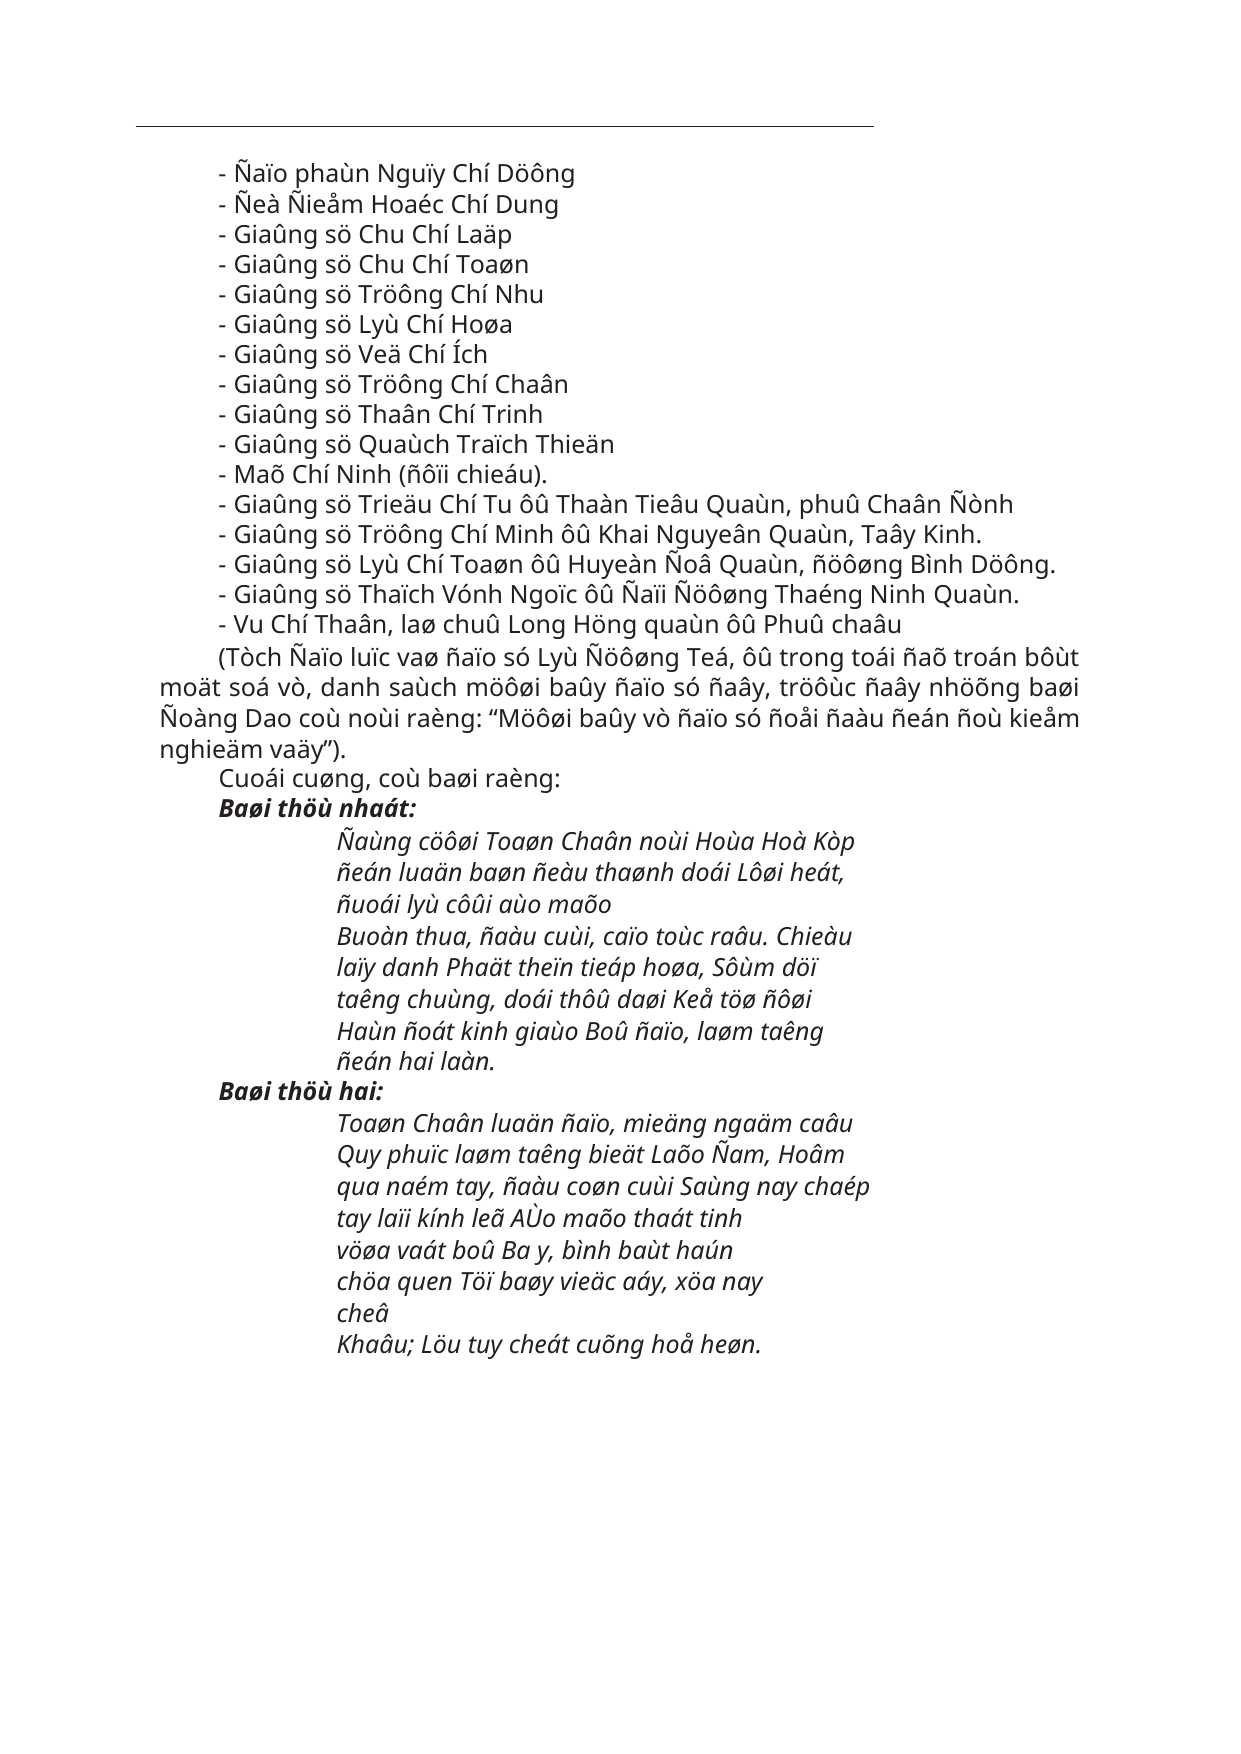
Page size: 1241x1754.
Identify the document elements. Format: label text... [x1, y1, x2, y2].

list Giaûng sö Thaïch Vónh Ngoïc ôû Ñaïi Ñöôøng Thaéng Ninh Quaùn. [218, 579, 1092, 609]
subtitle Baøi thöù hai: [218, 1076, 1092, 1106]
text Buoàn thua, ñaàu cuùi, caïo toùc raâu. Chieàu laïy danh Phaät theïn tieáp hoøa, Sôùm döï taêng chuùng, doái thôû daøi Keå töø ñôøi Haùn ñoát kinh giaùo Boû ñaïo, laøm taêng [336, 921, 863, 1047]
text Ñaùng cöôøi Toaøn Chaân noùi Hoùa Hoà Kòp ñeán luaän baøn ñeàu thaønh doái Lôøi heát, ñuoái lyù côûi aùo maõo [336, 825, 878, 921]
list Giaûng sö Chu Chí Laäp [218, 219, 1092, 249]
list Vu Chí Thaân, laø chuû Long Höng quaùn ôû Phuû chaâu [218, 609, 1092, 640]
list Giaûng sö Trieäu Chí Tu ôû Thaàn Tieâu Quaùn, phuû Chaân Ñònh [218, 489, 1092, 519]
list Giaûng sö Chu Chí Toaøn [218, 249, 1092, 279]
text Toaøn Chaân luaän ñaïo, mieäng ngaäm caâu Quy phuïc laøm taêng bieät Laõo Ñam, Hoâm qua naém tay, ñaàu coøn cuùi Saùng nay chaép tay laïi kính leã AÙo maõo thaát tinh [336, 1107, 881, 1234]
text ñeán hai laàn. [336, 1047, 1092, 1076]
list Ñeà Ñieåm Hoaéc Chí Dung [218, 189, 1092, 219]
list Giaûng sö Thaân Chí Trinh [218, 399, 1092, 429]
text Cuoái cuøng, coù baøi raèng: [218, 766, 1092, 793]
subtitle Baøi thöù nhaát: [218, 793, 1092, 824]
list Maõ Chí Ninh (ñôïi chieáu). [218, 459, 1092, 489]
text (Tòch Ñaïo luïc vaø ñaïo só Lyù Ñöôøng Teá, ôû trong toái ñaõ troán bôùt moät soá vò, danh saùch möôøi baûy ñaïo só ñaây, tröôùc ñaây nhöõng baøi Ñoàng Dao coù noùi raèng: “Möôøi baûy vò ñaïo só ñoåi ñaàu ñeán ñoù kieåm nghieäm vaäy”). [159, 642, 1081, 766]
list Giaûng sö Quaùch Traïch Thieän [218, 429, 1092, 459]
list Giaûng sö Tröông Chí Nhu [218, 279, 1092, 309]
list Giaûng sö Lyù Chí Hoøa [218, 309, 1092, 339]
list Giaûng sö Lyù Chí Toaøn ôû Huyeàn Ñoâ Quaùn, ñöôøng Bình Döông. [218, 549, 1092, 579]
list Ñaïo phaùn Nguïy Chí Döông [218, 158, 1092, 189]
list Giaûng sö Veä Chí Ích [218, 339, 1092, 369]
text Khaâu; Löu tuy cheát cuõng hoå heøn. [336, 1329, 1092, 1359]
list Giaûng sö Tröông Chí Minh ôû Khai Nguyeân Quaùn, Taây Kinh. [218, 519, 1092, 549]
text vöøa vaát boû Ba y, bình baùt haún chöa quen Töï baøy vieäc aáy, xöa nay cheâ [336, 1234, 784, 1329]
list Giaûng sö Tröông Chí Chaân [218, 369, 1092, 399]
